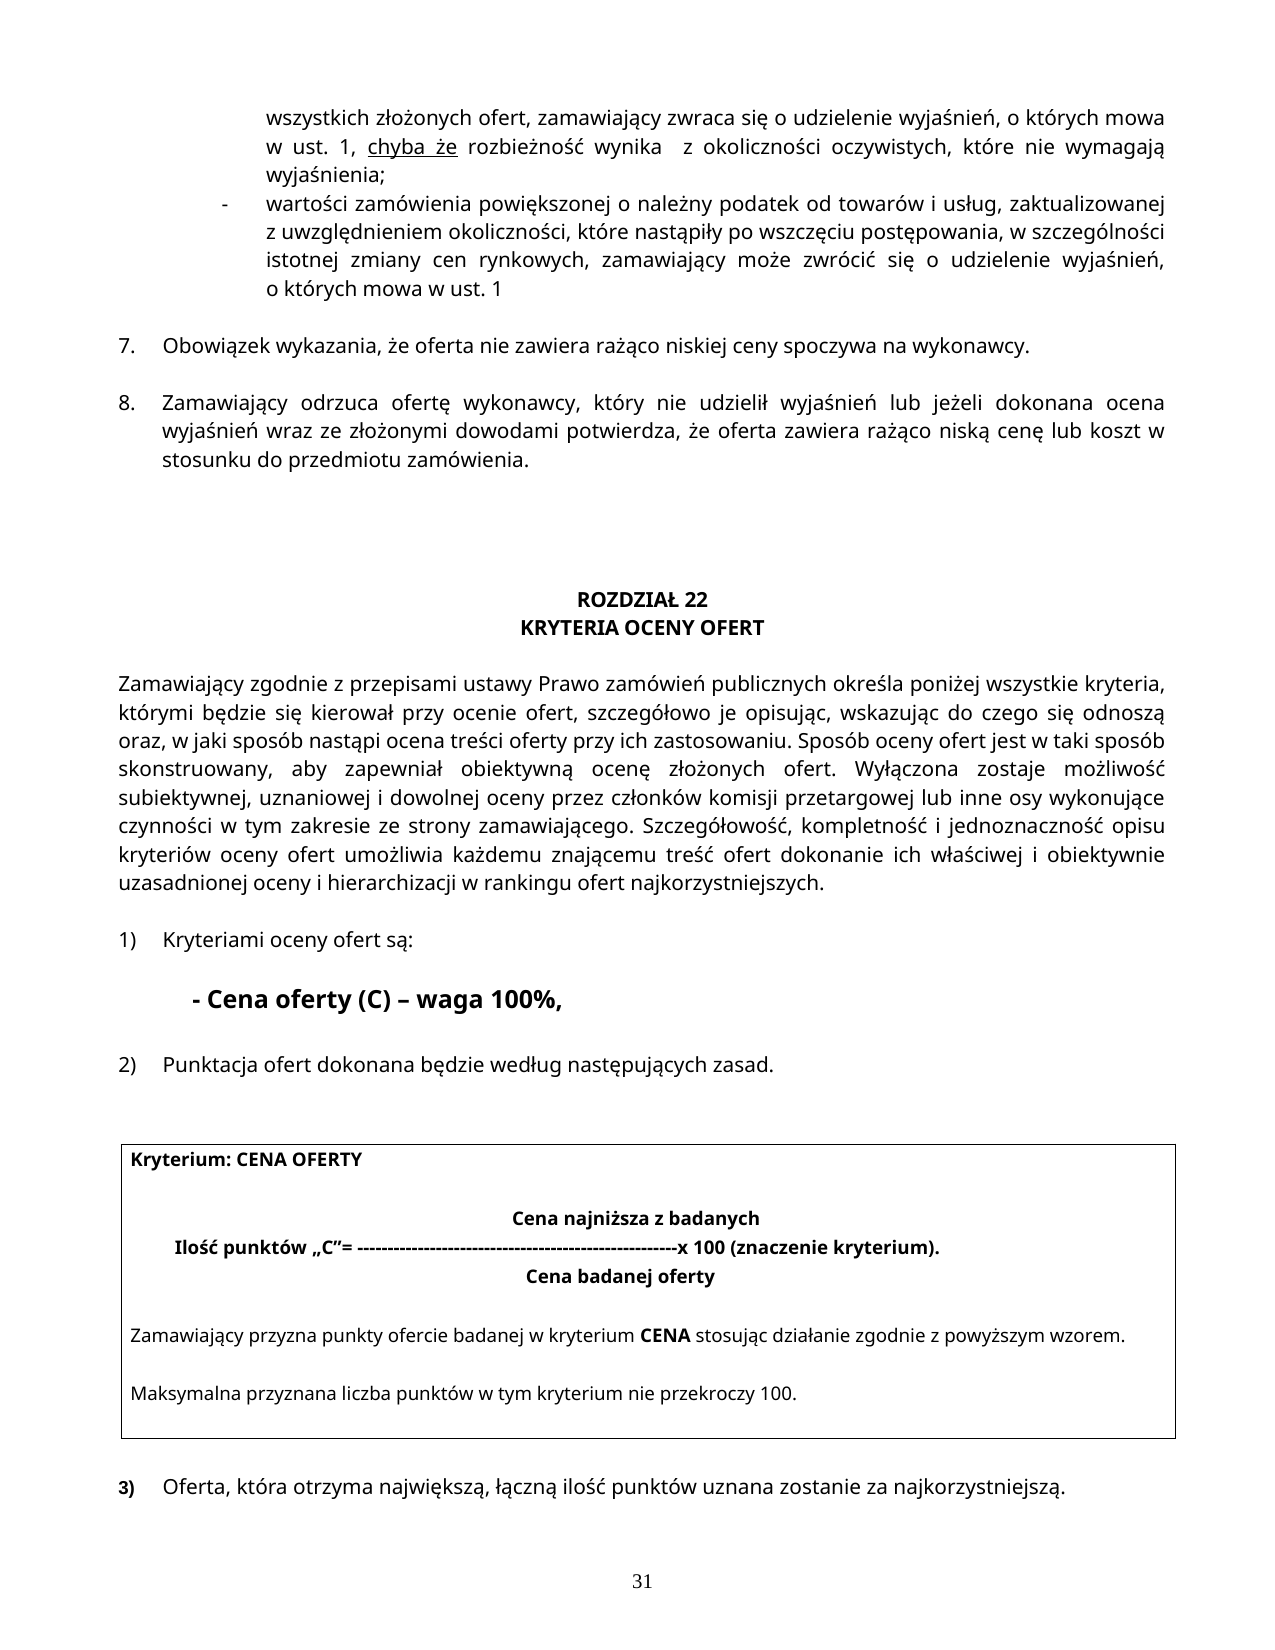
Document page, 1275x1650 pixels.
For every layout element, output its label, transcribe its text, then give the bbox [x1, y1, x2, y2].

text Zamawiający przyzna punkty ofercie badanej w kryterium CENA stosując działanie zgodnie z powyższym wzorem. [122, 1319, 1175, 1348]
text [221, 103, 1166, 189]
text - wartości zamówienia powiększonej o należny podatek od towarów i usług, zaktualizowanej z uwzględnieniem okoliczności, które nastąpiły po wszczęciu postępowania, w szczególności istotnej zmiany cen rynkowych, zamawiający może zwrócić się o udzielenie wyjaśnień, o których mowa w ust. 1 [221, 189, 1166, 302]
text Maksymalna przyznana liczba punktów w tym kryterium nie przekroczy 100. [122, 1378, 1175, 1406]
text - Cena oferty (C) – waga 100%, [118, 982, 1166, 1016]
text 8. Zamawiający odrzuca ofertę wykonawcy, który nie udzielił wyjaśnień lub jeżeli dokonana ocena wyjaśnień wraz ze złożonymi dowodami potwierdza, że oferta zawiera rażąco niską cenę lub koszt w stosunku do przedmiotu zamówienia. [118, 388, 1166, 473]
text 1) Kryteriami oceny ofert są: [118, 925, 1166, 953]
text KRYTERIA OCENY OFERT [118, 613, 1166, 641]
text Ilość punktów „C”= -----------------------------------------------------x 100 (znaczenie kryterium). [122, 1231, 1175, 1260]
text Zamawiający zgodnie z przepisami ustawy Prawo zamówień publicznych określa poniżej wszystkie kryteria, którymi będzie się kierował przy ocenie ofert, szczegółowo je opisując, wskazując do czego się odnoszą oraz, w jaki sposób nastąpi ocena treści oferty przy ich zastosowaniu. Sposób oceny ofert jest w taki sposób skonstruowany, aby zapewniał obiektywną ocenę złożonych ofert. Wyłączona zostaje możliwość subiektywnej, uznaniowej i dowolnej oceny przez członków komisji przetargowej lub inne osy wykonujące czynności w tym zakresie ze strony zamawiającego. Szczegółowość, kompletność i jednoznaczność opisu kryteriów oceny ofert umożliwia każdemu znającemu treść ofert dokonanie ich właściwej i obiektywnie uzasadnionej oceny i hierarchizacji w rankingu ofert najkorzystniejszych. [118, 669, 1166, 897]
text 2) Punktacja ofert dokonana będzie według następujących zasad. [118, 1050, 1166, 1078]
text Kryterium: CENA OFERTY [122, 1145, 1175, 1172]
text 7. Obowiązek wykazania, że oferta nie zawiera rażąco niskiej ceny spoczywa na wykonawcy. [118, 331, 1166, 359]
text ROZDZIAŁ 22 [118, 585, 1166, 613]
list Oferta, która otrzyma największą, łączną ilość punktów uznana zostanie za najkorzystniejszą. [118, 1472, 1166, 1500]
text Cena najniższa z badanych [122, 1202, 1175, 1231]
text Cena badanej oferty [122, 1261, 1175, 1289]
